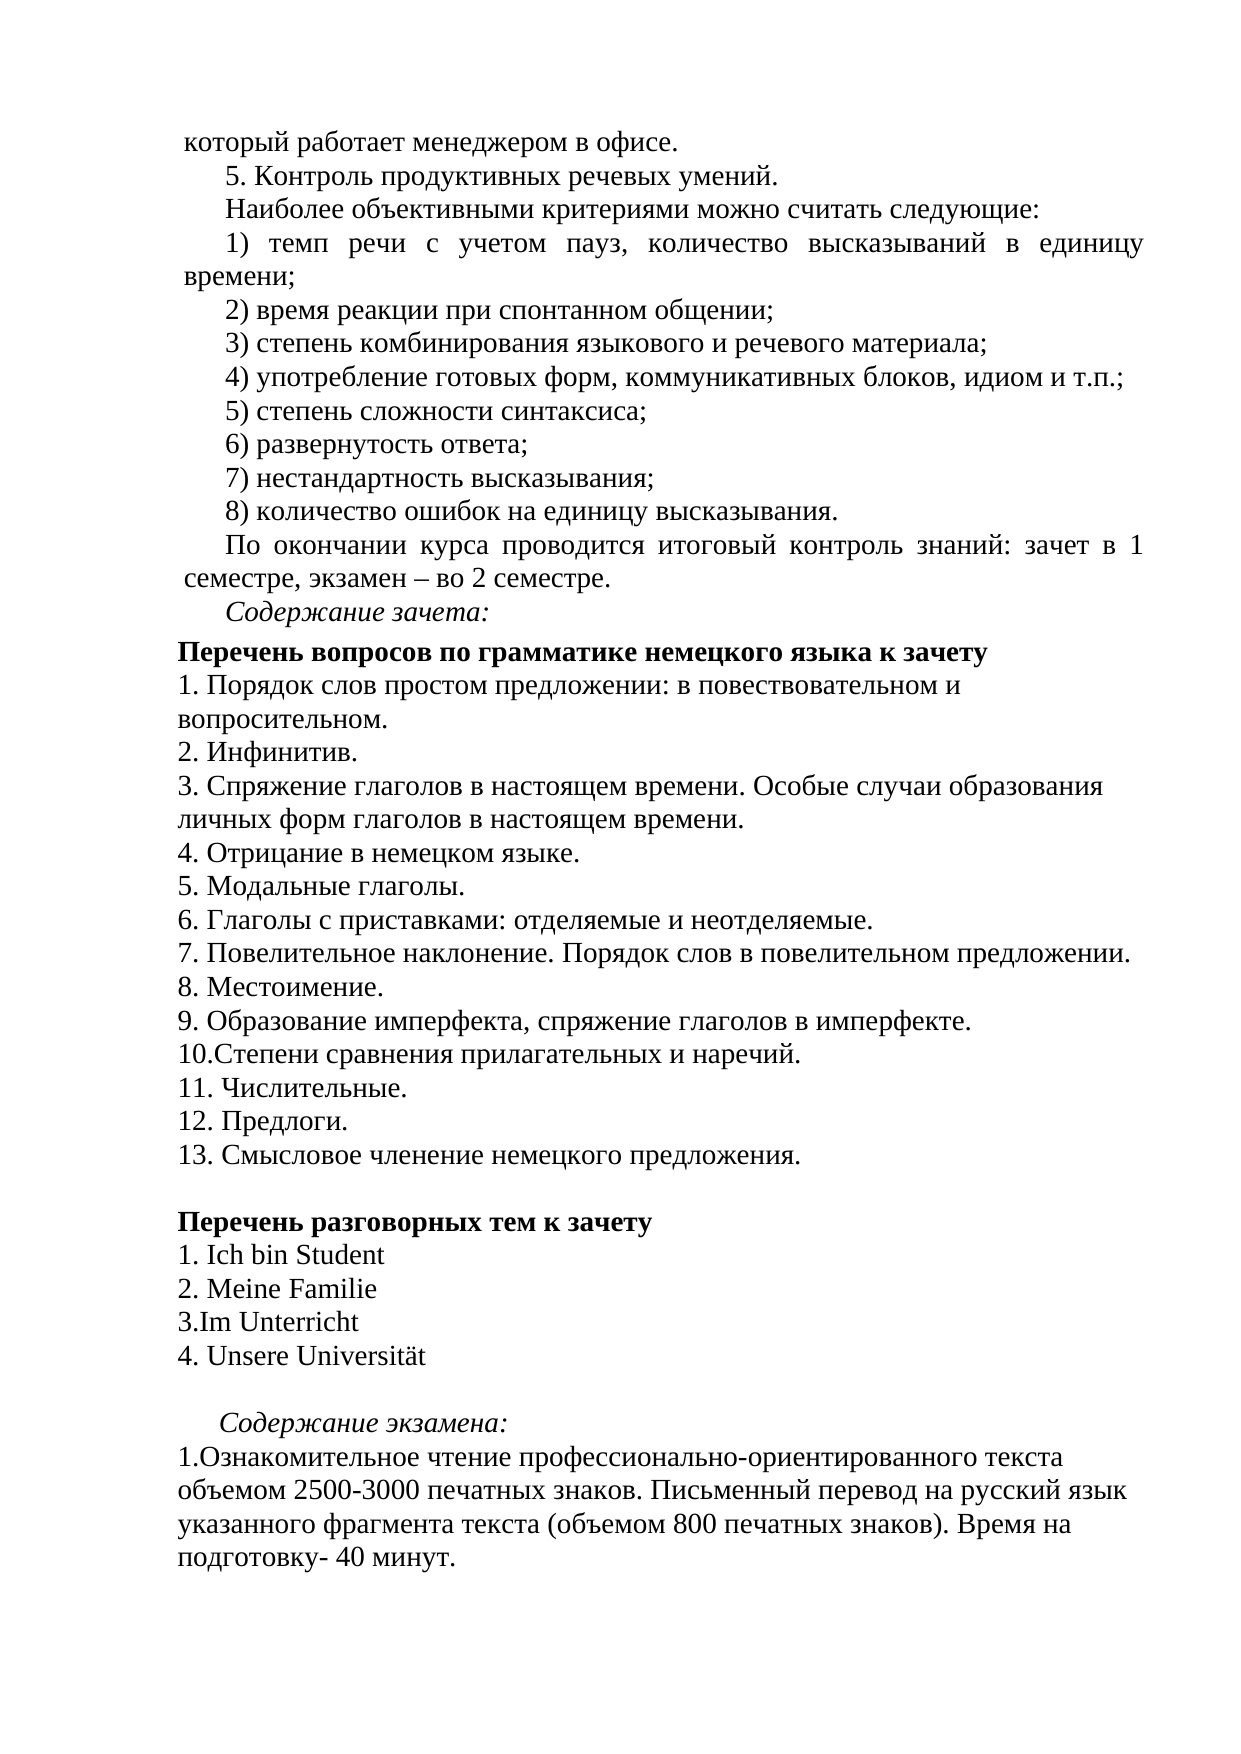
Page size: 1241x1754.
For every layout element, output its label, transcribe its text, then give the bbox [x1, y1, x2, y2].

text 1. Порядок слов простом предложении: в повествовательном и вопросительном. [177, 667, 1152, 734]
text 11. Числительные. [177, 1070, 1152, 1103]
text 3. Спряжение глаголов в настоящем времени. Особые случаи образования личных форм глаголов в настоящем времени. [177, 768, 1152, 835]
text 9. Образование имперфекта, спряжение глаголов в имперфекте. [177, 1003, 1152, 1036]
text 13. Смысловое членение немецкого предложения. [177, 1137, 1152, 1170]
text 1.Ознакомительное чтение профессионально-ориентированного текста объемом 2500-3000 печатных знаков. Письменный перевод на русский язык указанного фрагмента текста (объемом 800 печатных знаков). Время на подготовку- 40 минут. [177, 1439, 1152, 1573]
text 3.Im Unterricht [177, 1304, 1152, 1338]
text 1. Ich bin Student [177, 1237, 1152, 1271]
text Содержание экзамена: [177, 1405, 1152, 1439]
text 4. Отрицание в немецком языке. [177, 835, 1152, 868]
text 2. Инфинитив. [177, 734, 1152, 768]
text 8. Местоимение. [177, 969, 1152, 1003]
text 4. Unsere Universität [177, 1338, 1152, 1372]
text 7. Повелительное наклонение. Порядок слов в повелительном предложении. [177, 936, 1152, 969]
text 5. Модальные глаголы. [177, 868, 1152, 902]
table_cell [177, 118, 1152, 634]
text Перечень вопросов по грамматике немецкого языка к зачету [177, 634, 1152, 667]
text 10.Степени сравнения прилагательных и наречий. [177, 1036, 1152, 1070]
text Перечень разговорных тем к зачету [177, 1204, 1152, 1237]
text 2. Meine Familie [177, 1271, 1152, 1304]
text 6. Глаголы с приставками: отделяемые и неотделяемые. [177, 902, 1152, 936]
text 12. Предлоги. [177, 1103, 1152, 1137]
